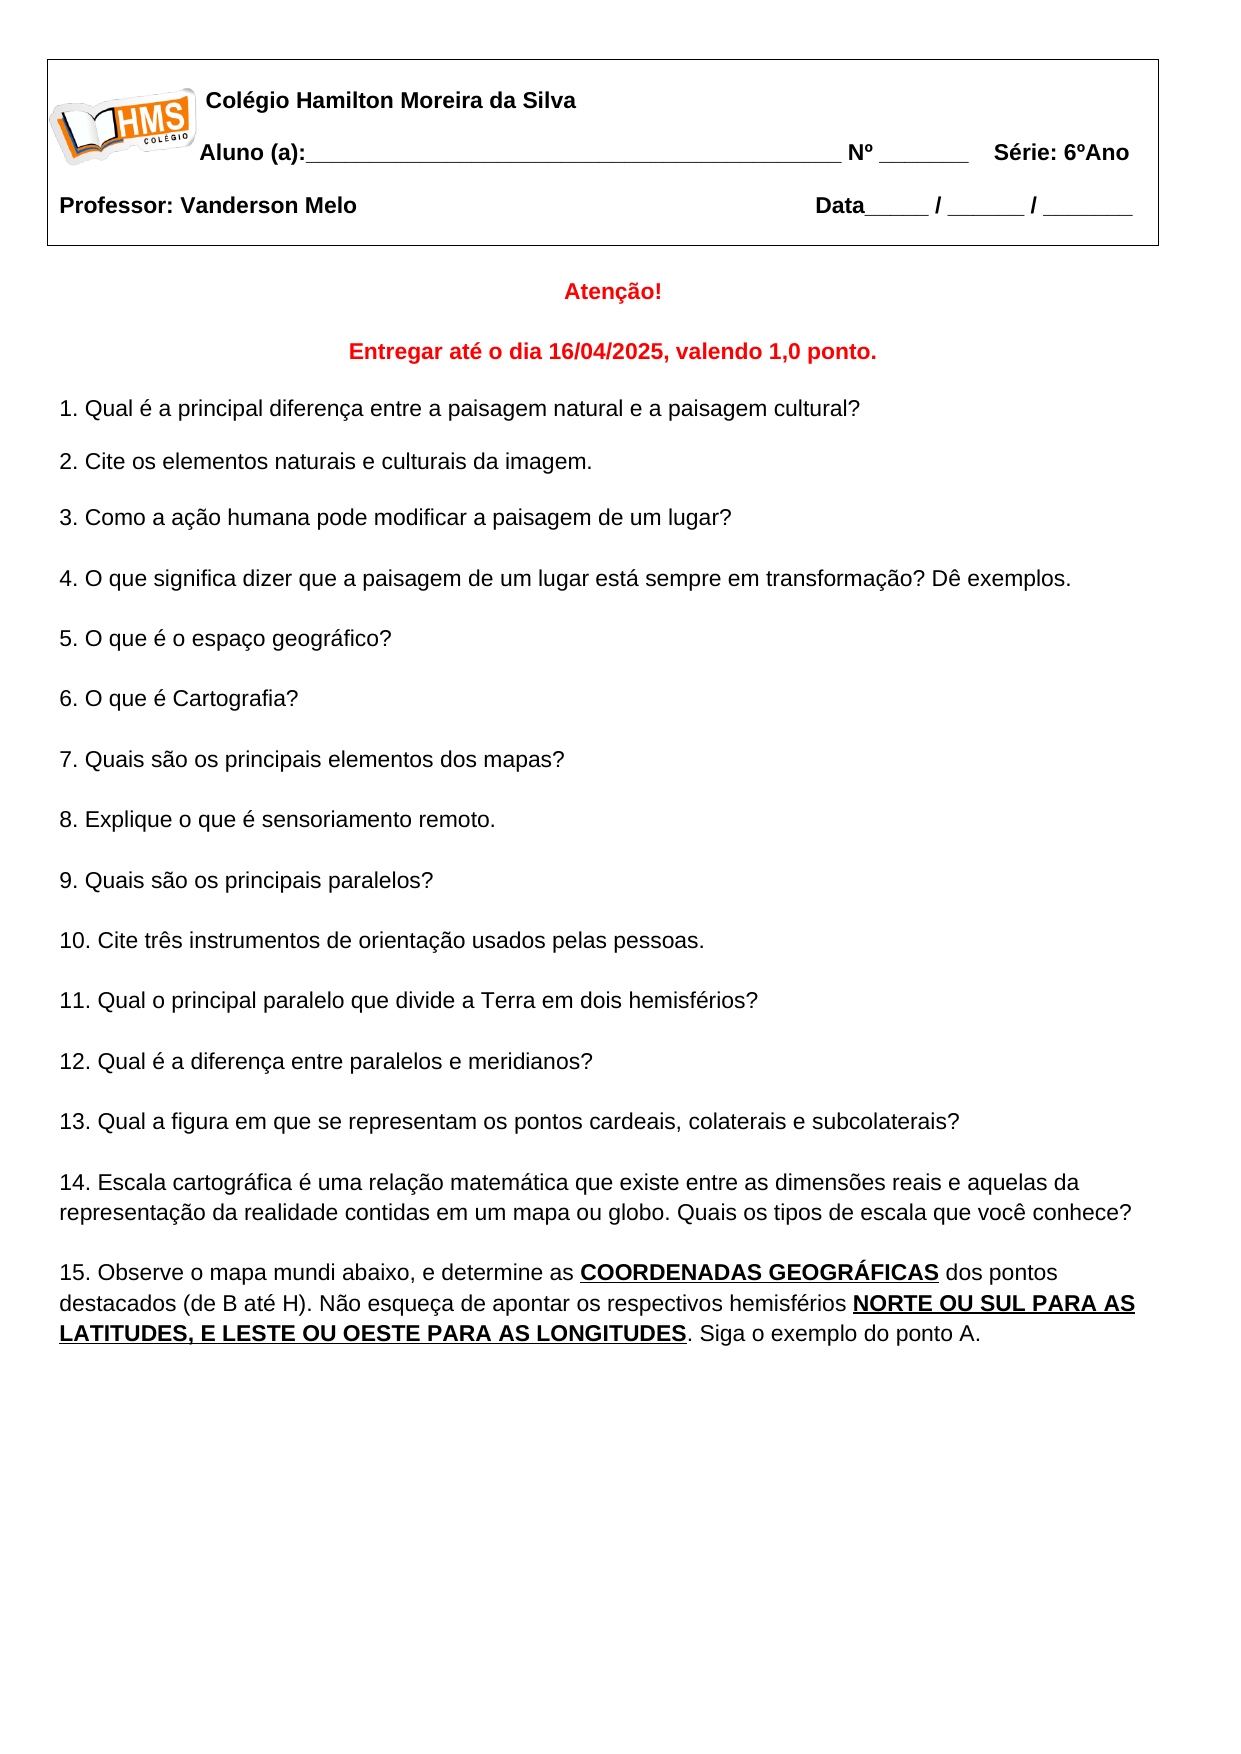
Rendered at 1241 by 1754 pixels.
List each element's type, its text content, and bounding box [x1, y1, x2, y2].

text 9. Quais são os principais paralelos? [59, 867, 1167, 893]
text 10. Cite três instrumentos de orientação usados pelas pessoas. [59, 927, 1167, 953]
text 12. Qual é a diferença entre paralelos e meridianos? [59, 1048, 1167, 1074]
text 2. Cite os elementos naturais e culturais da imagem. [59, 448, 1167, 474]
table_header Colégio Hamilton Moreira da Silva Aluno (a):__________________________________________ Nº _______ Série: 6ºAno Professor: Vanderson Melo Data_____ / ______ / _______ [48, 60, 1158, 245]
text 14. Escala cartográfica é uma relação matemática que existe entre as dimensões reais e aquelas da representação da realidade contidas em um mapa ou globo. Quais os tipos de escala que você conhece? [59, 1169, 1167, 1225]
text Entregar até o dia 16/04/2025, valendo 1,0 ponto. [59, 338, 1167, 365]
text 11. Qual o principal paralelo que divide a Terra em dois hemisférios? [59, 987, 1167, 1014]
text Atenção! [59, 278, 1167, 304]
text 7. Quais são os principais elementos dos mapas? [59, 746, 1167, 772]
text 13. Qual a figura em que se representam os pontos cardeais, colaterais e subcolaterais? [59, 1108, 1167, 1135]
text 6. O que é Cartografia? [59, 685, 1167, 712]
text 15. Observe o mapa mundi abaixo, e determine as COORDENADAS GEOGRÁFICAS dos pontos destacados (de B até H). Não esqueça de apontar os respectivos hemisférios NORTE OU SUL PARA AS LATITUDES, E LESTE OU OESTE PARA AS LONGITUDES. Siga o exemplo do ponto A. [59, 1259, 1167, 1346]
text 4. O que significa dizer que a paisagem de um lugar está sempre em transformação? Dê exemplos. [59, 564, 1167, 591]
text 1. Qual é a principal diferença entre a paisagem natural e a paisagem cultural? [59, 395, 1167, 421]
text 3. Como a ação humana pode modificar a paisagem de um lugar? [59, 504, 1167, 531]
text 8. Explique o que é sensoriamento remoto. [59, 806, 1167, 833]
text 5. O que é o espaço geográfico? [59, 625, 1167, 651]
